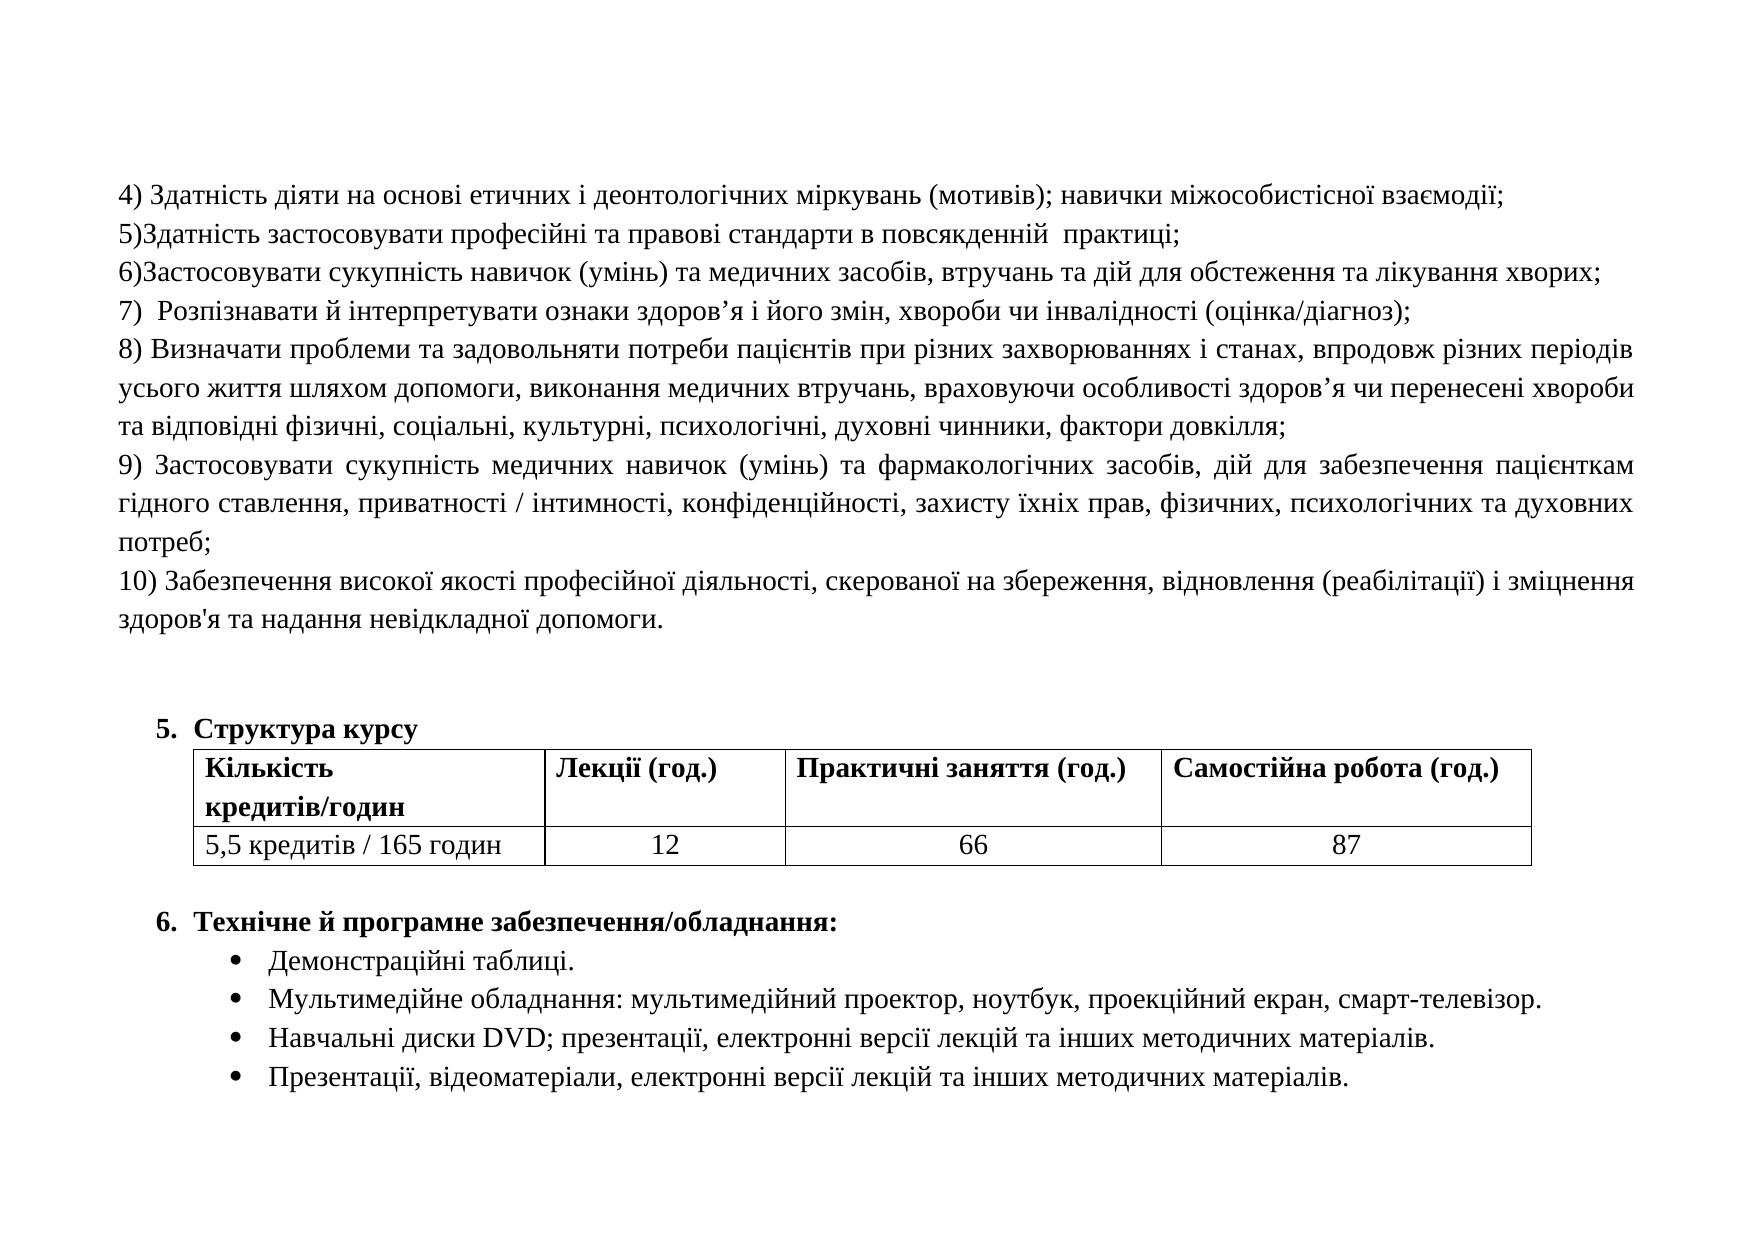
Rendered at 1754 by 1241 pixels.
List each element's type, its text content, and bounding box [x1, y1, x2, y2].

list 8) Визначати проблеми та задовольняти потреби пацієнтів при різних захворюваннях і станах, впродовж різних періодів усього життя шляхом допомоги, виконання медичних втручань, враховуючи особливості здоров’я чи перенесені хвороби та відповідні фізичні, соціальні, культурні, психологічні, духовні чинники, фактори довкілля; [118, 331, 1636, 442]
list 10) Забезпечення високої якості професійної діяльності, скерованої на збереження, відновлення (реабілітації) і зміцнення здоров'я та надання невідкладної допомоги. [118, 563, 1636, 635]
table_cell 87 [1162, 827, 1531, 865]
list Технічне й програмне забезпечення/обладнання: [156, 904, 1636, 938]
list Структура курсу [156, 711, 1636, 744]
list Навчальні диски DVD; презентації, електронні версії лекцій та інших методичних матеріалів. [231, 1020, 1636, 1054]
list 4) Здатність діяти на основі етичних і деонтологічних міркувань (мотивів); навички міжособистісної взаємодії; [118, 177, 1636, 211]
list 9) Застосовувати сукупність медичних навичок (умінь) та фармакологічних засобів, дій для забезпечення пацієнткам гідного ставлення, приватності / інтимності, конфіденційності, захисту їхніх прав, фізичних, психологічних та духовних потреб; [118, 447, 1636, 558]
list Демонстраційні таблиці. [231, 943, 1636, 976]
list Презентації, відеоматеріали, електронні версії лекцій та інших методичних матеріалів. [231, 1059, 1636, 1092]
table_cell 66 [786, 827, 1161, 865]
table_header Кількість кредитів/годин [194, 750, 544, 826]
table_cell 12 [546, 827, 785, 865]
list 6)Застосовувати сукупність навичок (умінь) та медичних засобів, втручань та дій для обстеження та лікування хворих; [118, 254, 1636, 288]
table_header Практичні заняття (год.) [786, 750, 1161, 826]
table_cell 5,5 кредитів / 165 годин [194, 827, 544, 865]
list Мультимедійне обладнання: мультимедійний проектор, ноутбук, проекційний екран, смарт-телевізор. [231, 981, 1636, 1015]
table_header Самостійна робота (год.) [1162, 750, 1531, 826]
table_header Лекції (год.) [546, 750, 785, 826]
list 7) Розпізнавати й інтерпретувати ознаки здоров’я і його змін, хвороби чи інвалідності (оцінка/діагноз); [118, 293, 1636, 326]
list 5)Здатність застосовувати професійні та правові стандарти в повсякденній практиці; [118, 216, 1636, 249]
